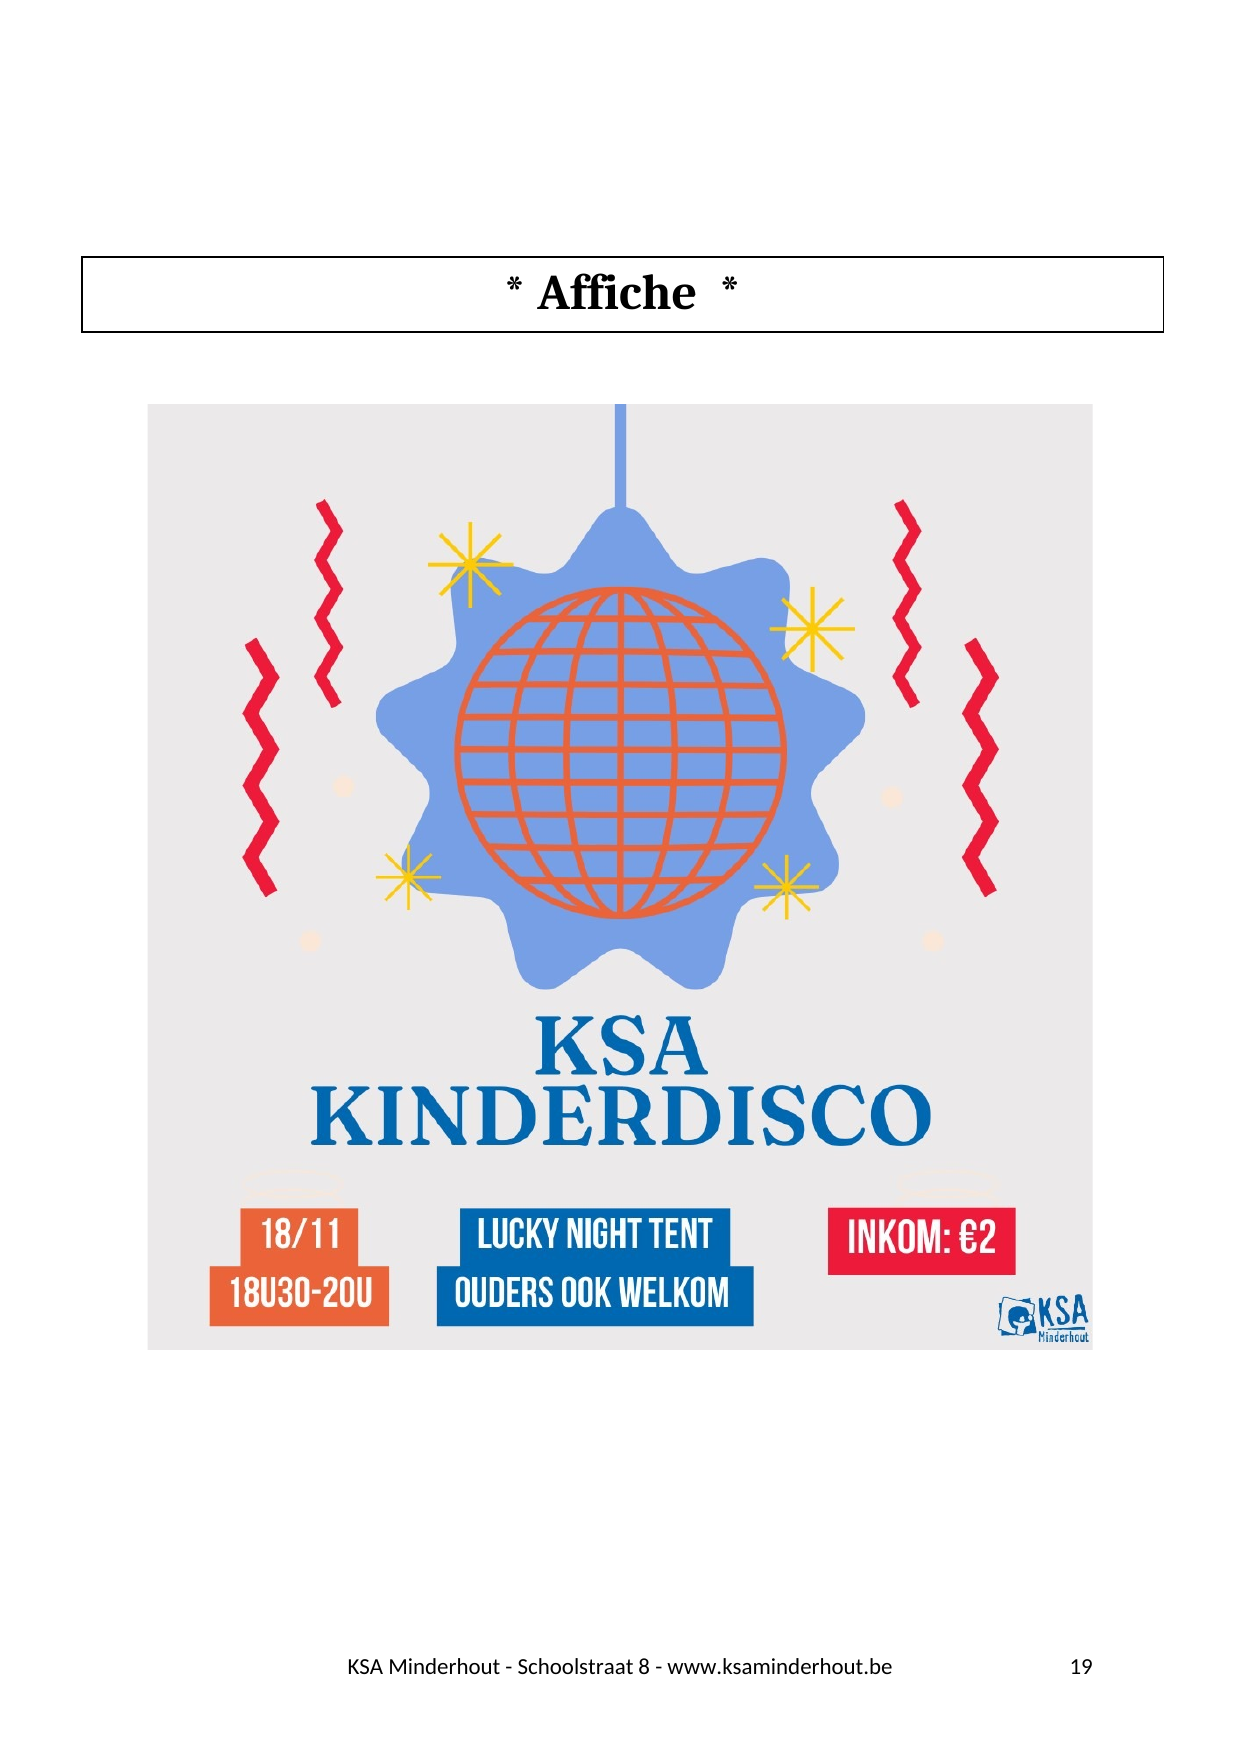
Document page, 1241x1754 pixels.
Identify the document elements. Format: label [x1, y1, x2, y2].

picture [147, 404, 1093, 1350]
